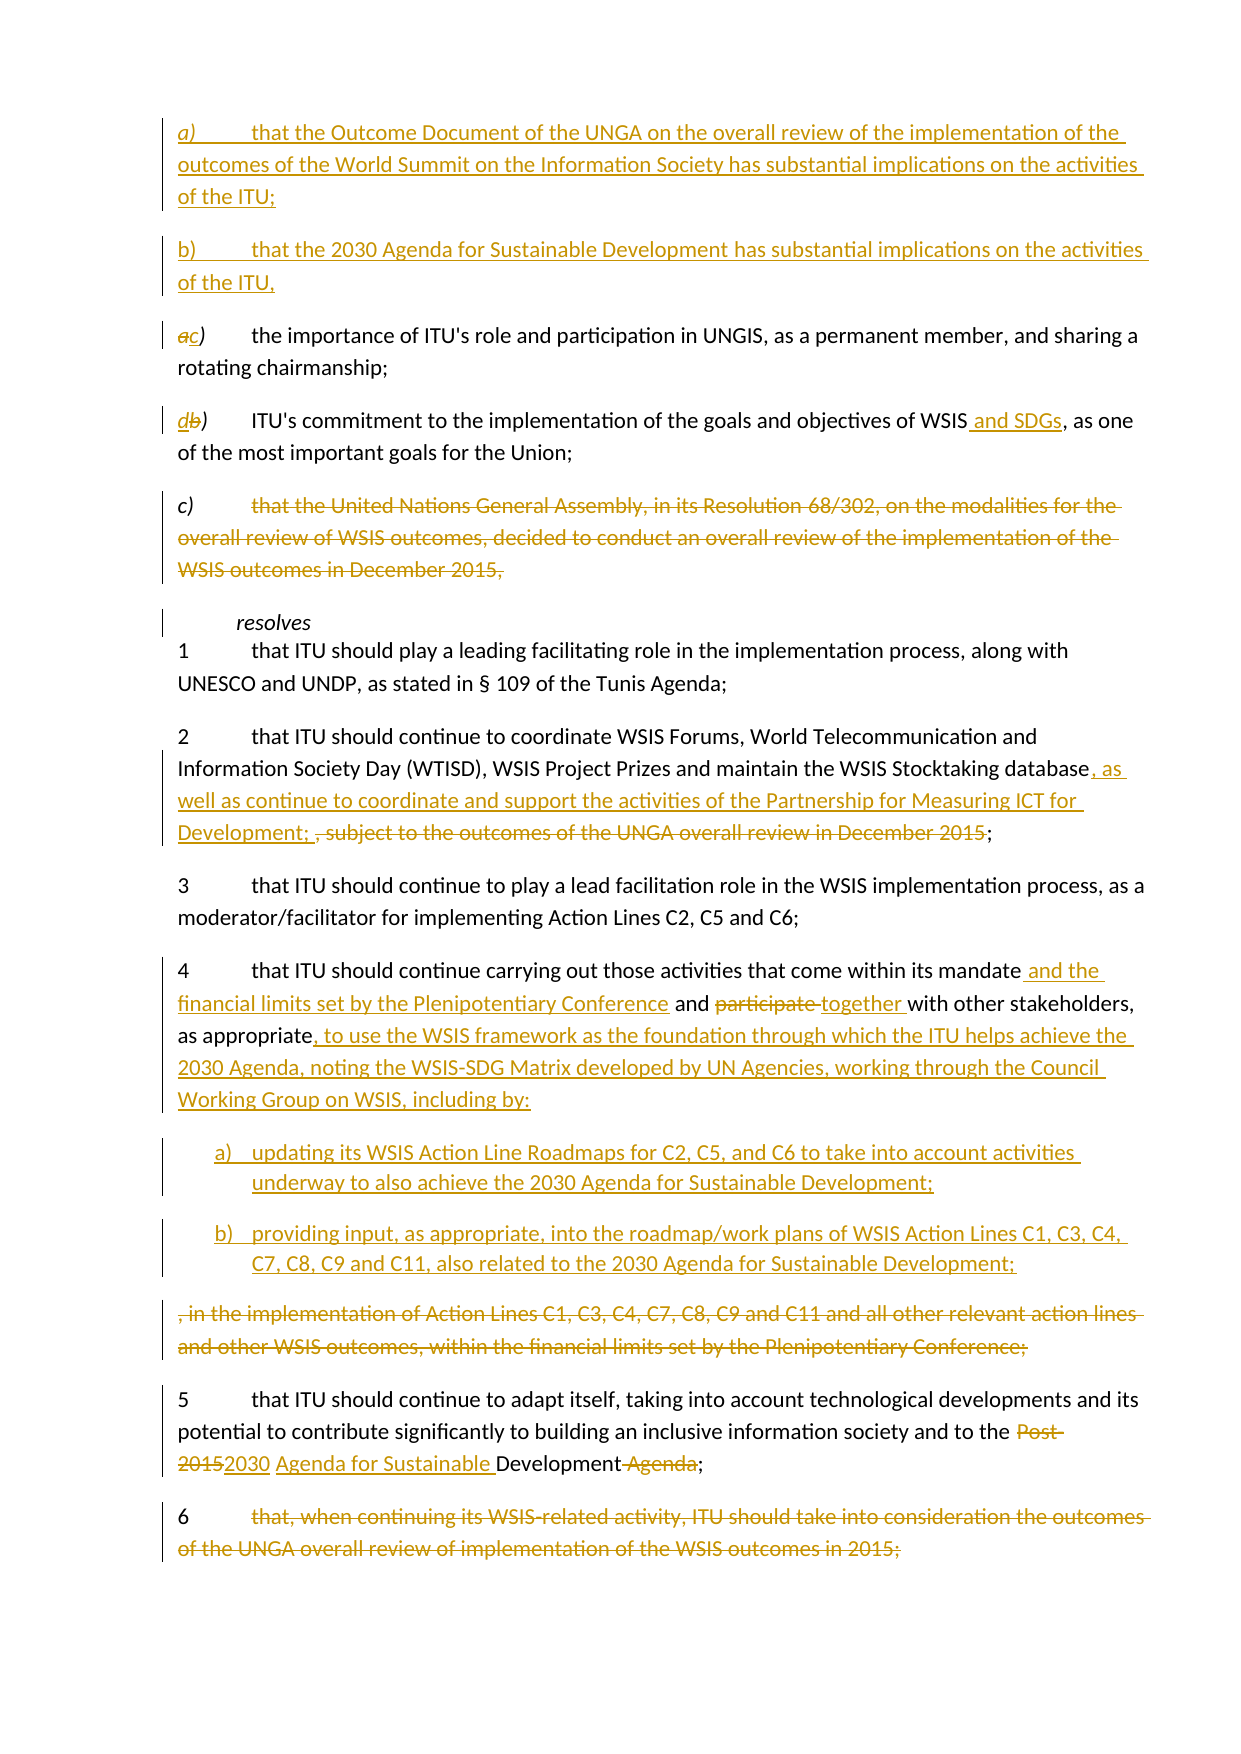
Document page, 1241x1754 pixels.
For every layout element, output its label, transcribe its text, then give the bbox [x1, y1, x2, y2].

text c) [177, 491, 1152, 583]
text ) the importance of ITU's role and participation in UNGIS, as a permanent member, and sharing a rotating chairmanship; [177, 321, 1152, 381]
text 5 that ITU should continue to adapt itself, taking into account technological developments and its potential to contribute significantly to building an inclusive information society and to the Development; [177, 1385, 1152, 1477]
text resolves [236, 608, 1152, 637]
text ) ITU's commitment to the implementation of the goals and objectives of WSIS, as one of the most important goals for the Union; [177, 406, 1152, 466]
text 2 that ITU should continue to coordinate WSIS Forums, World Telecommunication and Information Society Day (WTISD), WSIS Project Prizes and maintain the WSIS Stocktaking database; [177, 722, 1152, 846]
text 4 that ITU should continue carrying out those activities that come within its mandate and with other stakeholders, as appropriate [177, 957, 1152, 1113]
text 6 [177, 1502, 1152, 1562]
text 3 that ITU should continue to play a lead facilitation role in the WSIS implementation process, as a moderator/facilitator for implementing Action Lines C2, C5 and C6; [177, 871, 1152, 932]
text 1 that ITU should play a leading facilitating role in the implementation process, along with UNESCO and UNDP, as stated in § 109 of the Tunis Agenda; [177, 637, 1152, 697]
